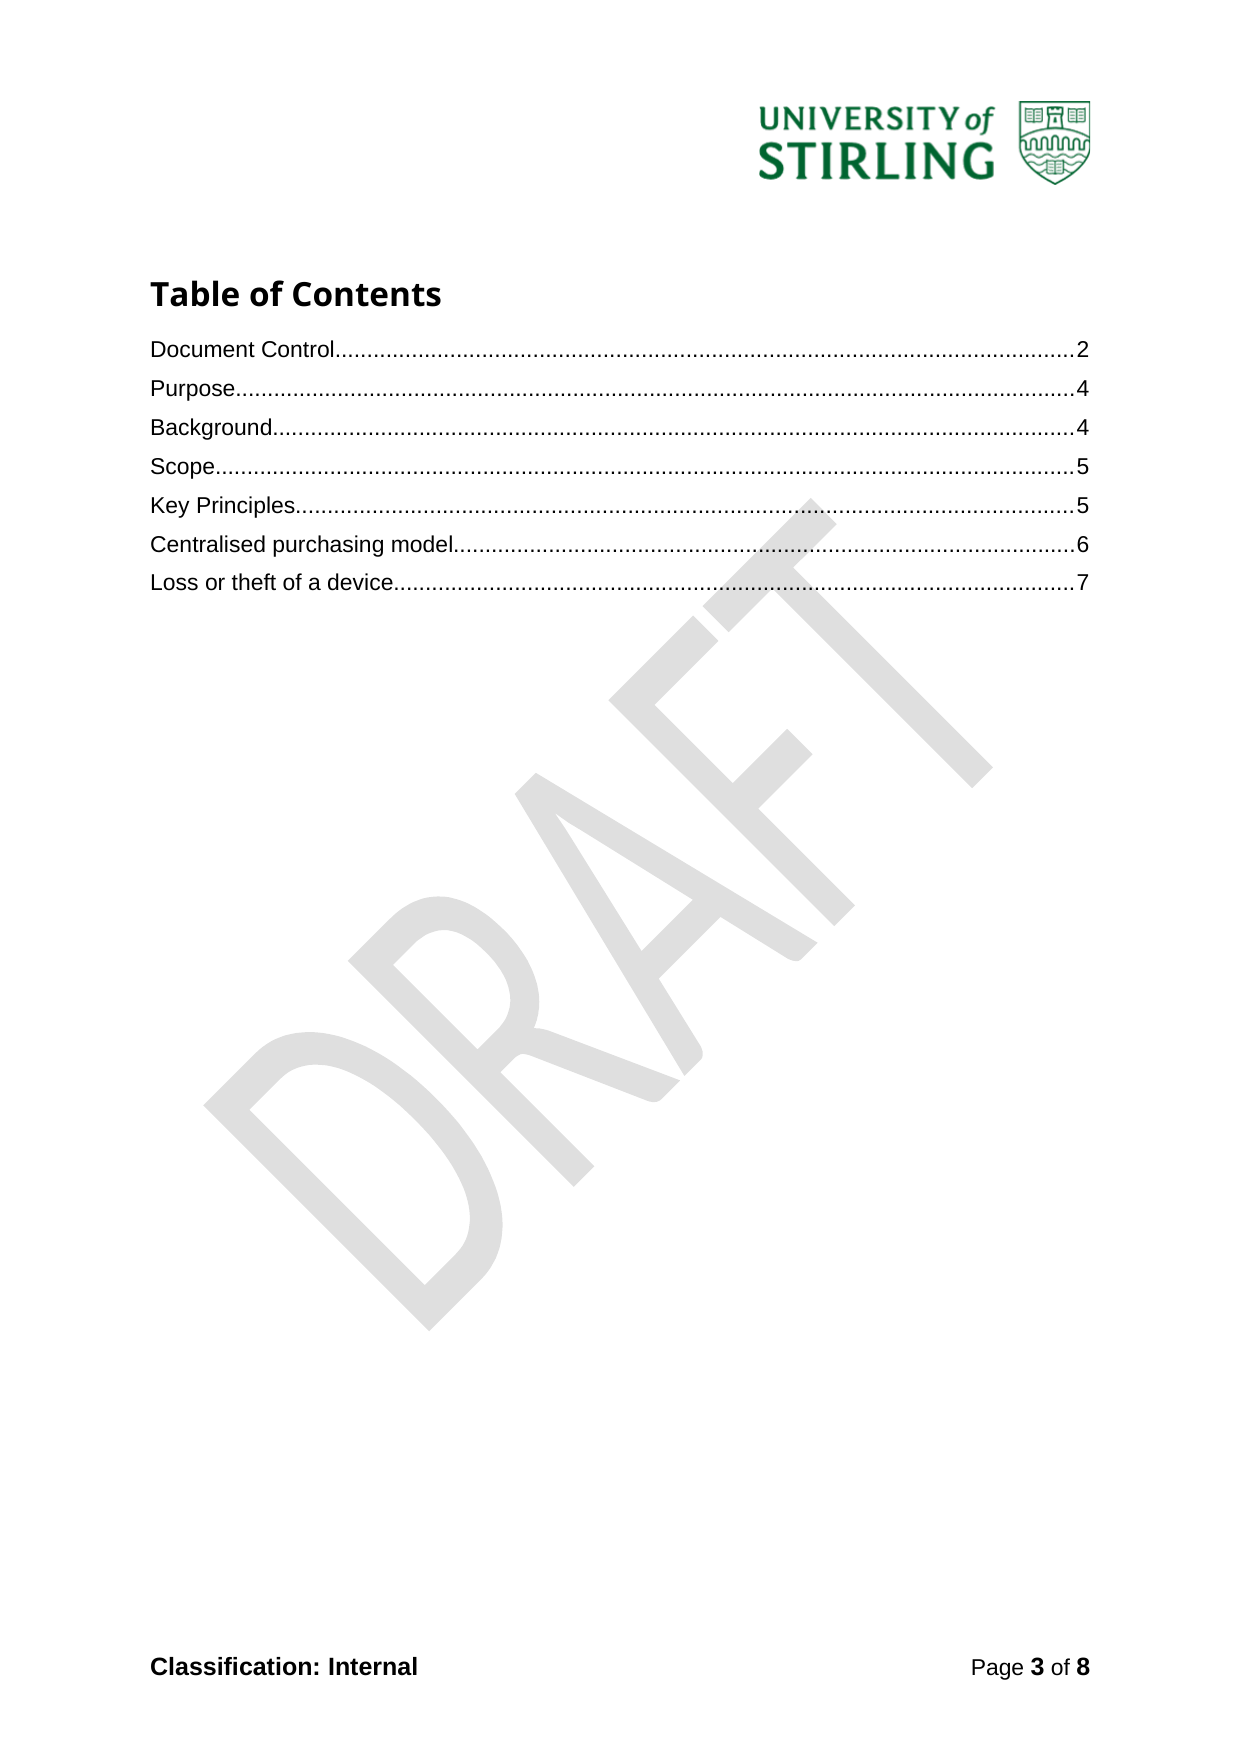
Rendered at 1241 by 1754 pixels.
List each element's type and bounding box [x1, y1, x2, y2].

picture [759, 101, 1091, 185]
